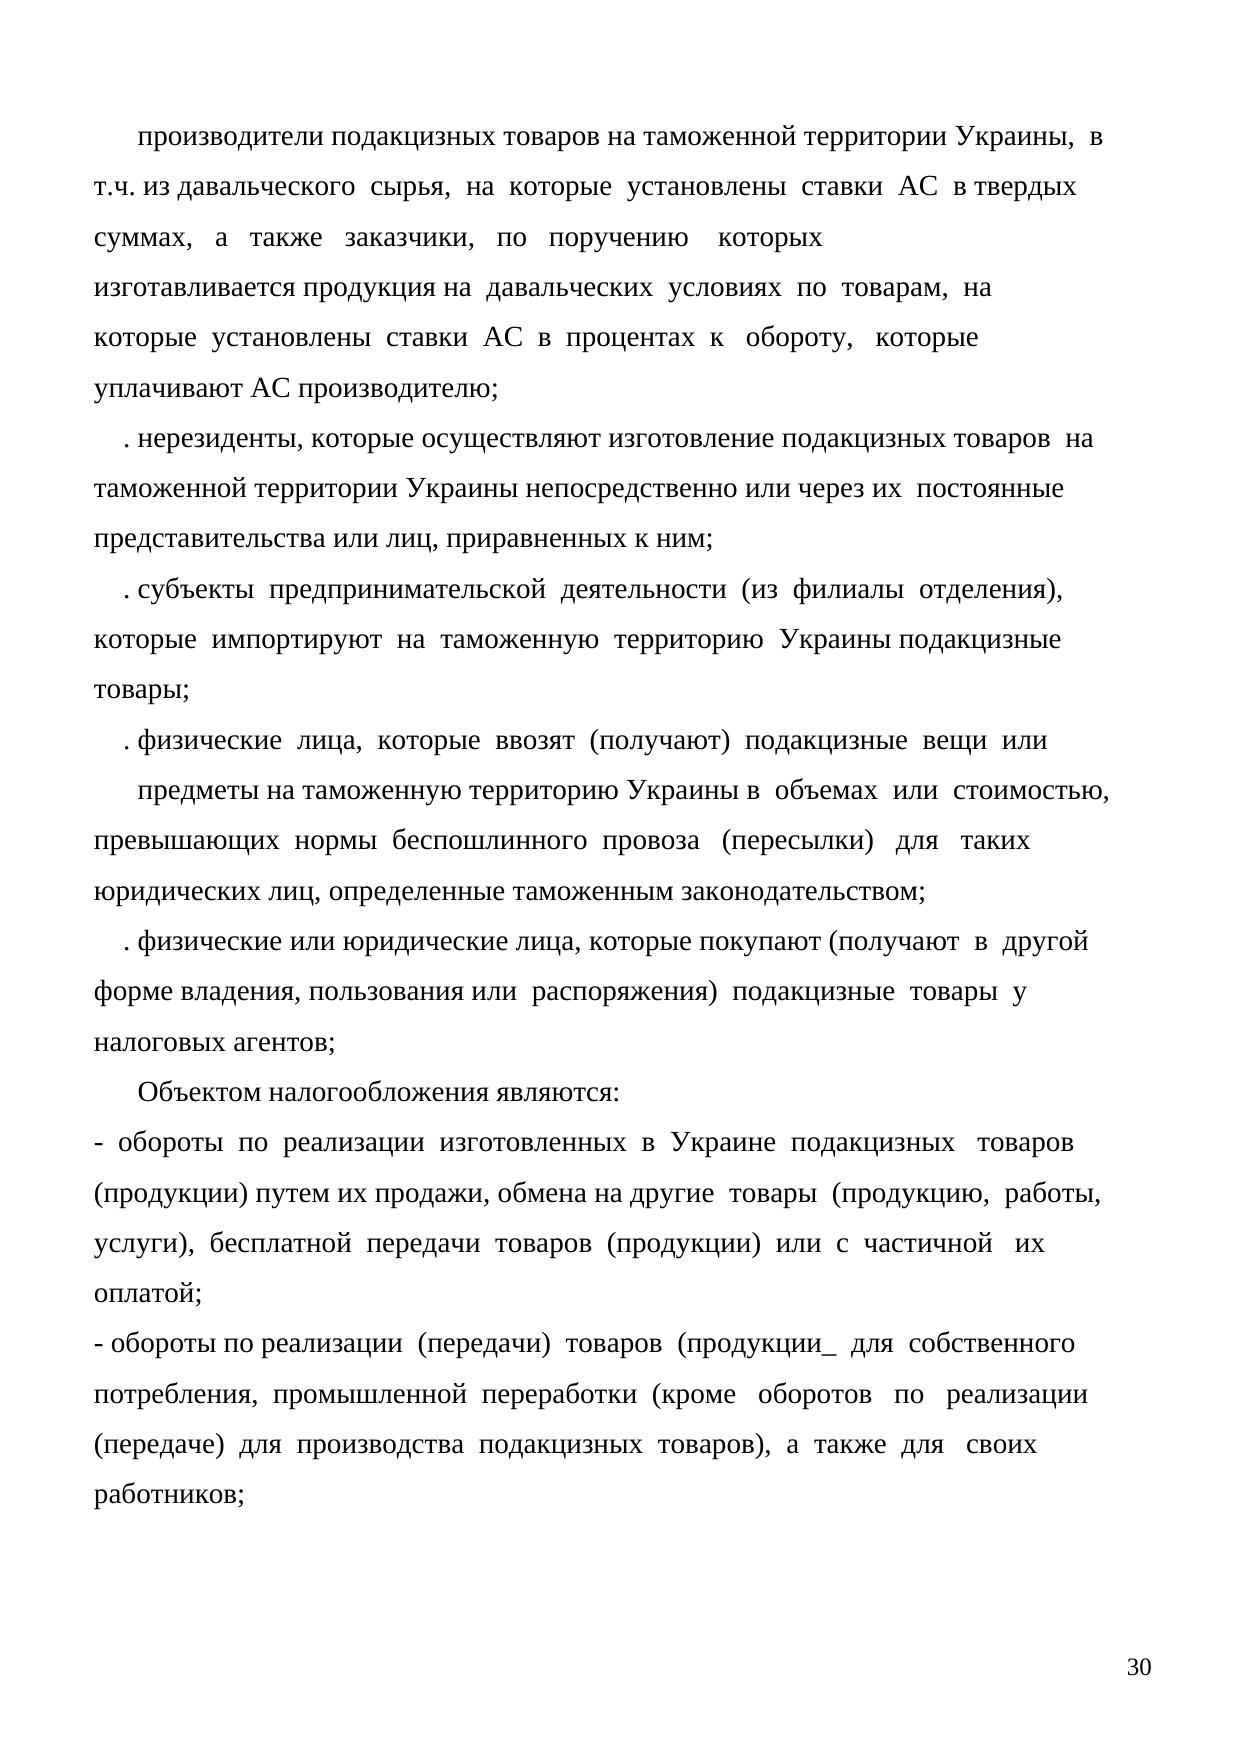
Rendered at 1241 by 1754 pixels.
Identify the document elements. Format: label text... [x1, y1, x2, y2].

text которые импортируют на таможенную территорию Украины подакцизные товары; [94, 621, 1152, 705]
text - обороты по реализации изготовленных в Украине подакцизных товаров (продукции) путем их продажи, обмена на другие товары (продукцию, работы, услуги), бесплатной передачи товаров (продукции) или с частичной их оплатой; [94, 1124, 1152, 1309]
text - обороты по реализации (передачи) товаров (продукции_ для собственного потребления, промышленной переработки (кроме оборотов по реализации (передаче) для производства подакцизных товаров), а также для своих работников; [94, 1326, 1152, 1510]
text предметы на таможенную территорию Украины в объемах или стоимостью, превышающих нормы беспошлинного провоза (пересылки) для таких юридических лиц, определенные таможенным законодательством; [94, 772, 1152, 906]
text . физические лица, которые ввозят (получают) подакцизные вещи или [94, 722, 1152, 755]
text . физические или юридические лица, которые покупают (получают в другой форме владения, пользования или распоряжения) подакцизные товары у налоговых агентов; [94, 923, 1152, 1057]
text . нерезиденты, которые осуществляют изготовление подакцизных товаров на таможенной территории Украины непосредственно или через их постоянные представительства или лиц, приравненных к ним; [94, 420, 1152, 554]
text . субъекты предпринимательской деятельности (из филиалы отделения), [94, 571, 1152, 604]
text уплачивают АС производителю; [94, 370, 1152, 403]
text которые установлены ставки АС в процентах к обороту, которые [94, 319, 1152, 353]
text Объектом налогообложения являются: [94, 1074, 1152, 1108]
text производители подакцизных товаров на таможенной территории Украины, в т.ч. из давальческого сырья, на которые установлены ставки АС в твердых суммах, а также заказчики, по поручению которых [94, 118, 1152, 252]
text изготавливается продукция на давальческих условиях по товарам, на [94, 269, 1152, 303]
